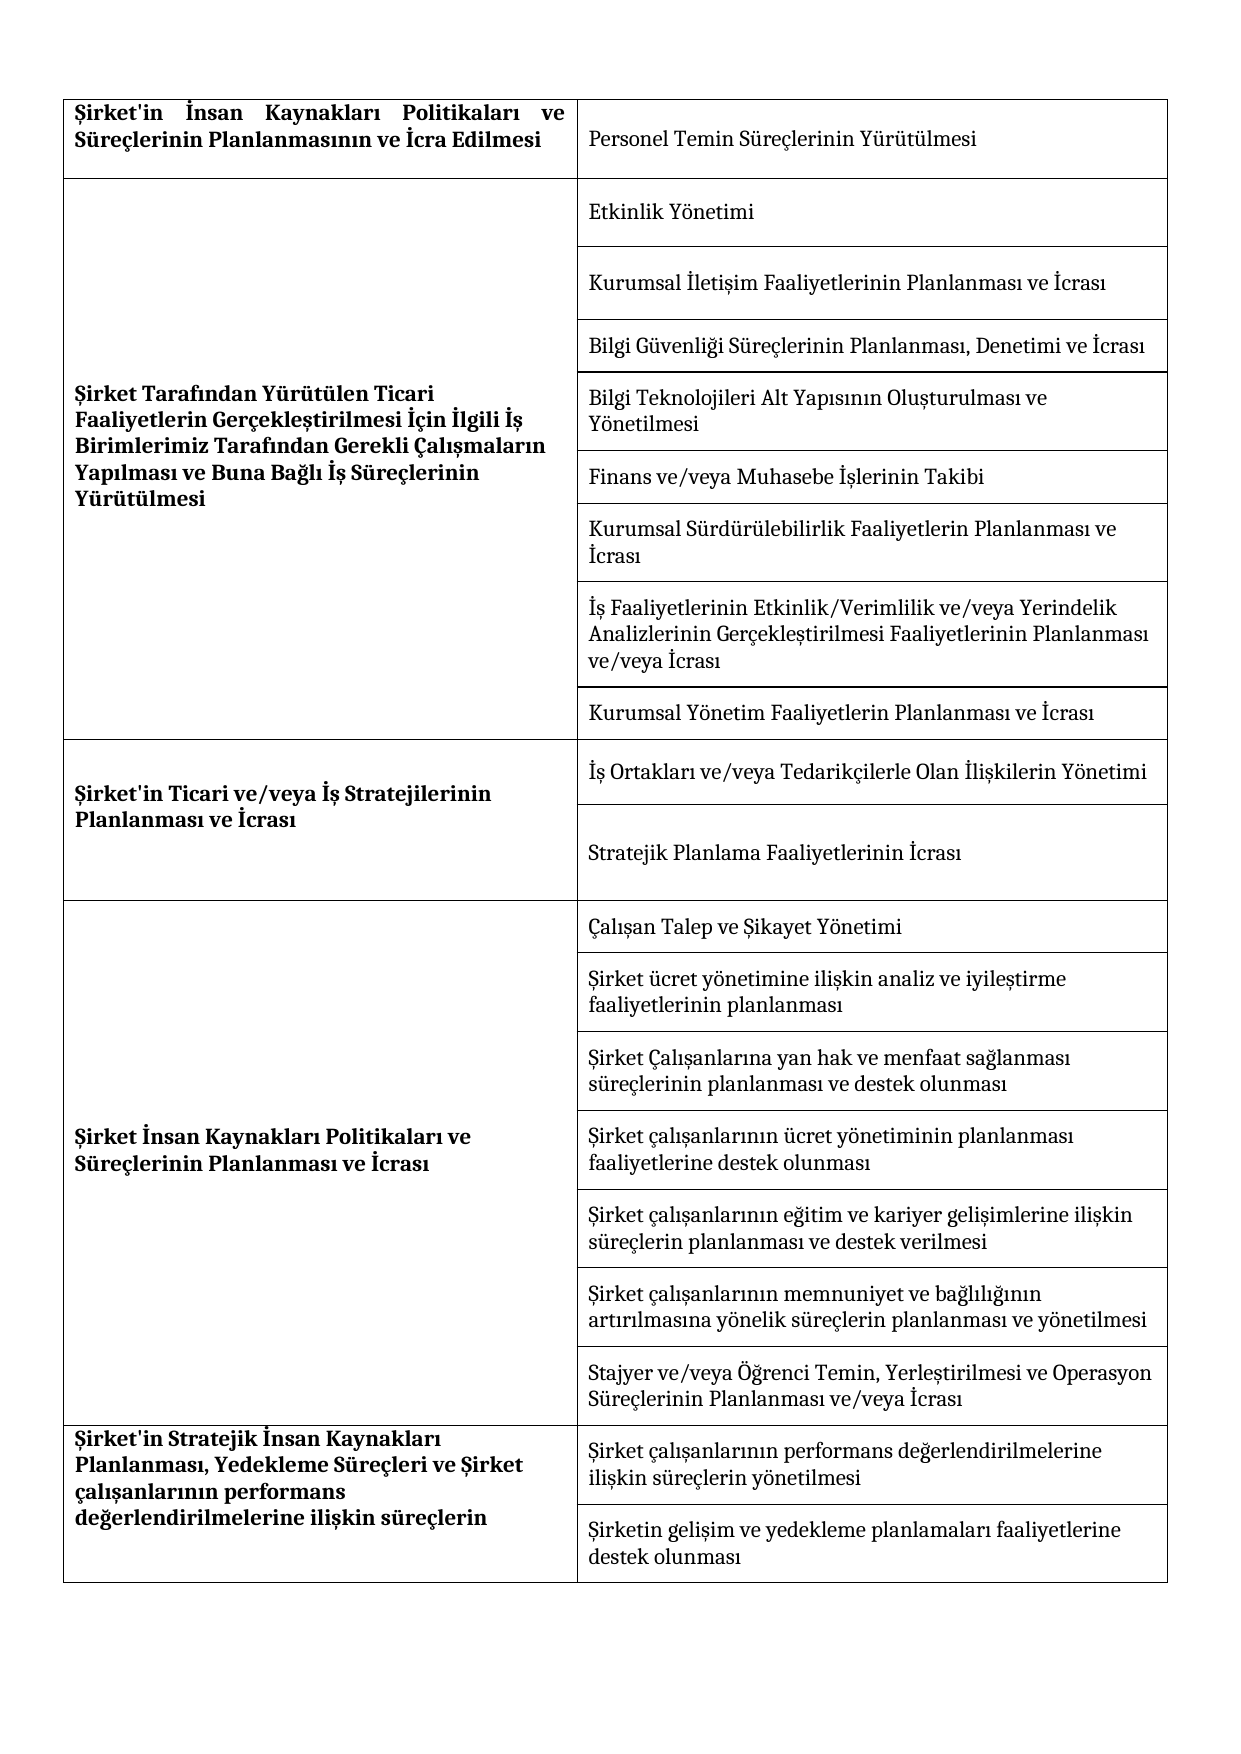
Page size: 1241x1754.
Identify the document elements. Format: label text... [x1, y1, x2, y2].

table_cell Stajyer ve/veya Öğrenci Temin, Yerleştirilmesi ve Operasyon Süreçlerinin Planlanması ve/veya İcrası [578, 1347, 1167, 1425]
table_cell Kurumsal İletişim Faaliyetlerinin Planlanması ve İcrası [578, 247, 1167, 319]
table_cell Şirket'in İnsan Kaynakları Politikaları ve Süreçlerinin Planlanmasının ve İcra Edilmesi [64, 100, 577, 178]
table_cell Finans ve/veya Muhasebe İşlerinin Takibi [578, 451, 1167, 502]
table_cell Stratejik Planlama Faaliyetlerinin İcrası [578, 805, 1167, 900]
table_cell Şirket Çalışanlarına yan hak ve menfaat sağlanması süreçlerinin planlanması ve destek olunması [578, 1032, 1167, 1110]
table_cell Kurumsal Yönetim Faaliyetlerin Planlanması ve İcrası [578, 688, 1167, 739]
table_cell İş Faaliyetlerinin Etkinlik/Verimlilik ve/veya Yerindelik Analizlerinin Gerçekleştirilmesi Faaliyetlerinin Planlanması ve/veya İcrası [578, 582, 1167, 686]
table_cell Şirket ücret yönetimine ilişkin analiz ve iyileştirme faaliyetlerinin planlanması [578, 953, 1167, 1031]
table_cell Etkinlik Yönetimi [578, 179, 1167, 246]
table_cell Personel Temin Süreçlerinin Yürütülmesi [578, 100, 1167, 178]
table_cell Şirketin gelişim ve yedekleme planlamaları faaliyetlerine destek olunması [578, 1505, 1167, 1582]
table_cell Şirket çalışanlarının eğitim ve kariyer gelişimlerine ilişkin süreçlerin planlanması ve destek verilmesi [578, 1190, 1167, 1267]
table_cell Şirket'in Stratejik İnsan Kaynakları Planlanması, Yedekleme Süreçleri ve Şirket çalışanlarının performans değerlendirilmelerine ilişkin süreçlerin yönetilmesi Organizasyonel Gelişim Faaliyetleri Konusunda Destek Olunması [64, 1426, 577, 1582]
table_cell Şirket Tarafından Yürütülen Ticari Faaliyetlerin Gerçekleştirilmesi İçin İlgili İş Birimlerimiz Tarafından Gerekli Çalışmaların Yapılması ve Buna Bağlı İş Süreçlerinin Yürütülmesi [64, 179, 577, 739]
table_cell İş Ortakları ve/veya Tedarikçilerle Olan İlişkilerin Yönetimi [578, 740, 1167, 804]
table_cell Şirket çalışanlarının ücret yönetiminin planlanması faaliyetlerine destek olunması [578, 1111, 1167, 1188]
table_cell Bilgi Güvenliği Süreçlerinin Planlanması, Denetimi ve İcrası [578, 320, 1167, 371]
table_cell Bilgi Teknolojileri Alt Yapısının Oluşturulması ve Yönetilmesi [578, 373, 1167, 450]
table_cell Şirket çalışanlarının performans değerlendirilmelerine ilişkin süreçlerin yönetilmesi [578, 1426, 1167, 1503]
table_cell Şirket çalışanlarının memnuniyet ve bağlılığının artırılmasına yönelik süreçlerin planlanması ve yönetilmesi [578, 1268, 1167, 1346]
table_cell Şirket İnsan Kaynakları Politikaları ve Süreçlerinin Planlanması ve İcrası [64, 901, 577, 1425]
table_cell Çalışan Talep ve Şikayet Yönetimi [578, 901, 1167, 952]
table_cell Kurumsal Sürdürülebilirlik Faaliyetlerin Planlanması ve İcrası [578, 504, 1167, 581]
table_cell Şirket'in Ticari ve/veya İş Stratejilerinin Planlanması ve İcrası [64, 740, 577, 900]
